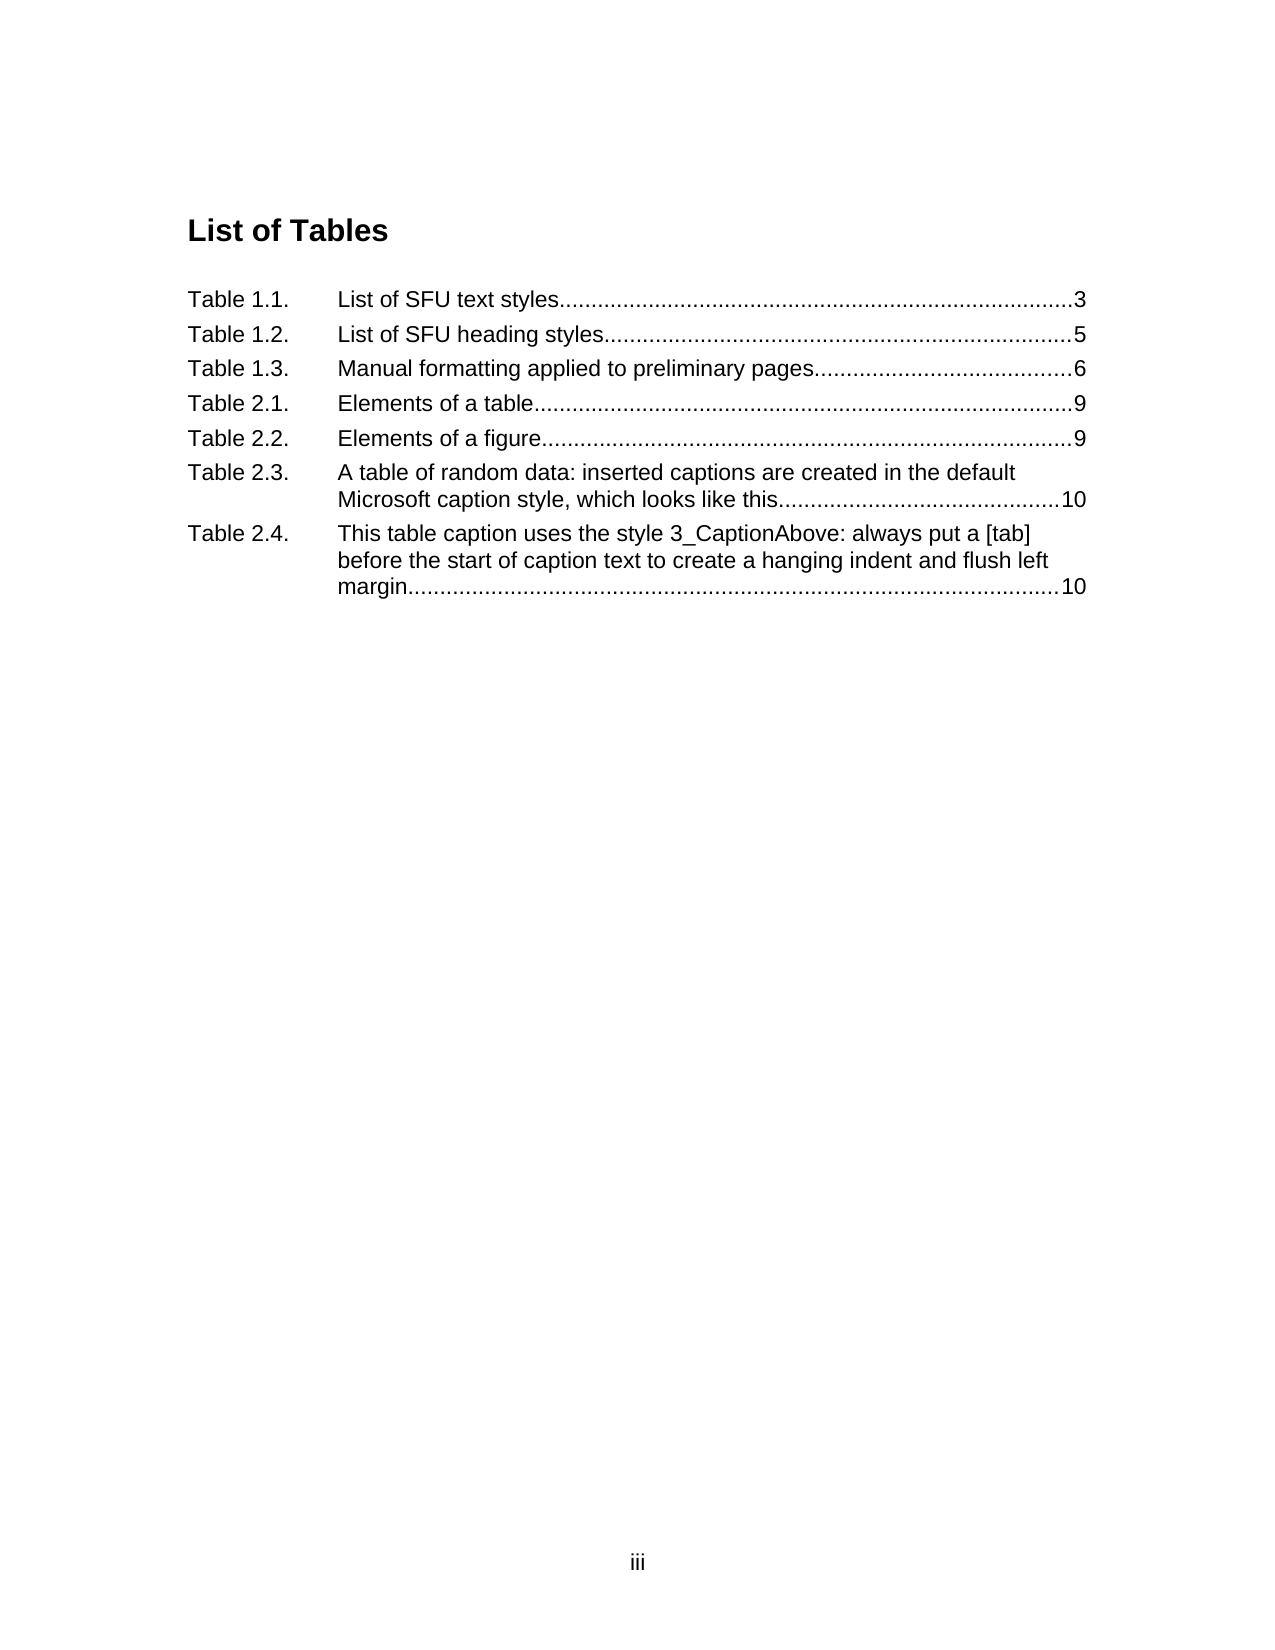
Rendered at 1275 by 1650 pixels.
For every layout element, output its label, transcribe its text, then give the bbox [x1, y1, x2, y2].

text Table 1.3. Manual formatting applied to preliminary pages 6 [187, 355, 1087, 382]
text Table 2.1. Elements of a table 9 [187, 390, 1087, 416]
text Table 2.3. A table of random data: inserted captions are created in the default Microsoft caption style, which looks like this. 10 [187, 459, 1087, 512]
text Table 1.2. List of SFU heading styles 5 [187, 321, 1087, 347]
text Table 2.2. Elements of a figure 9 [187, 425, 1087, 451]
subtitle List of Tables [187, 212, 1087, 248]
text Table 1.1. List of SFU text styles 3 [187, 286, 1087, 312]
text Table 2.4. This table caption uses the style 3_CaptionAbove: always put a [tab] before the start of caption text to create a hanging indent and flush left margin 10 [187, 520, 1087, 599]
